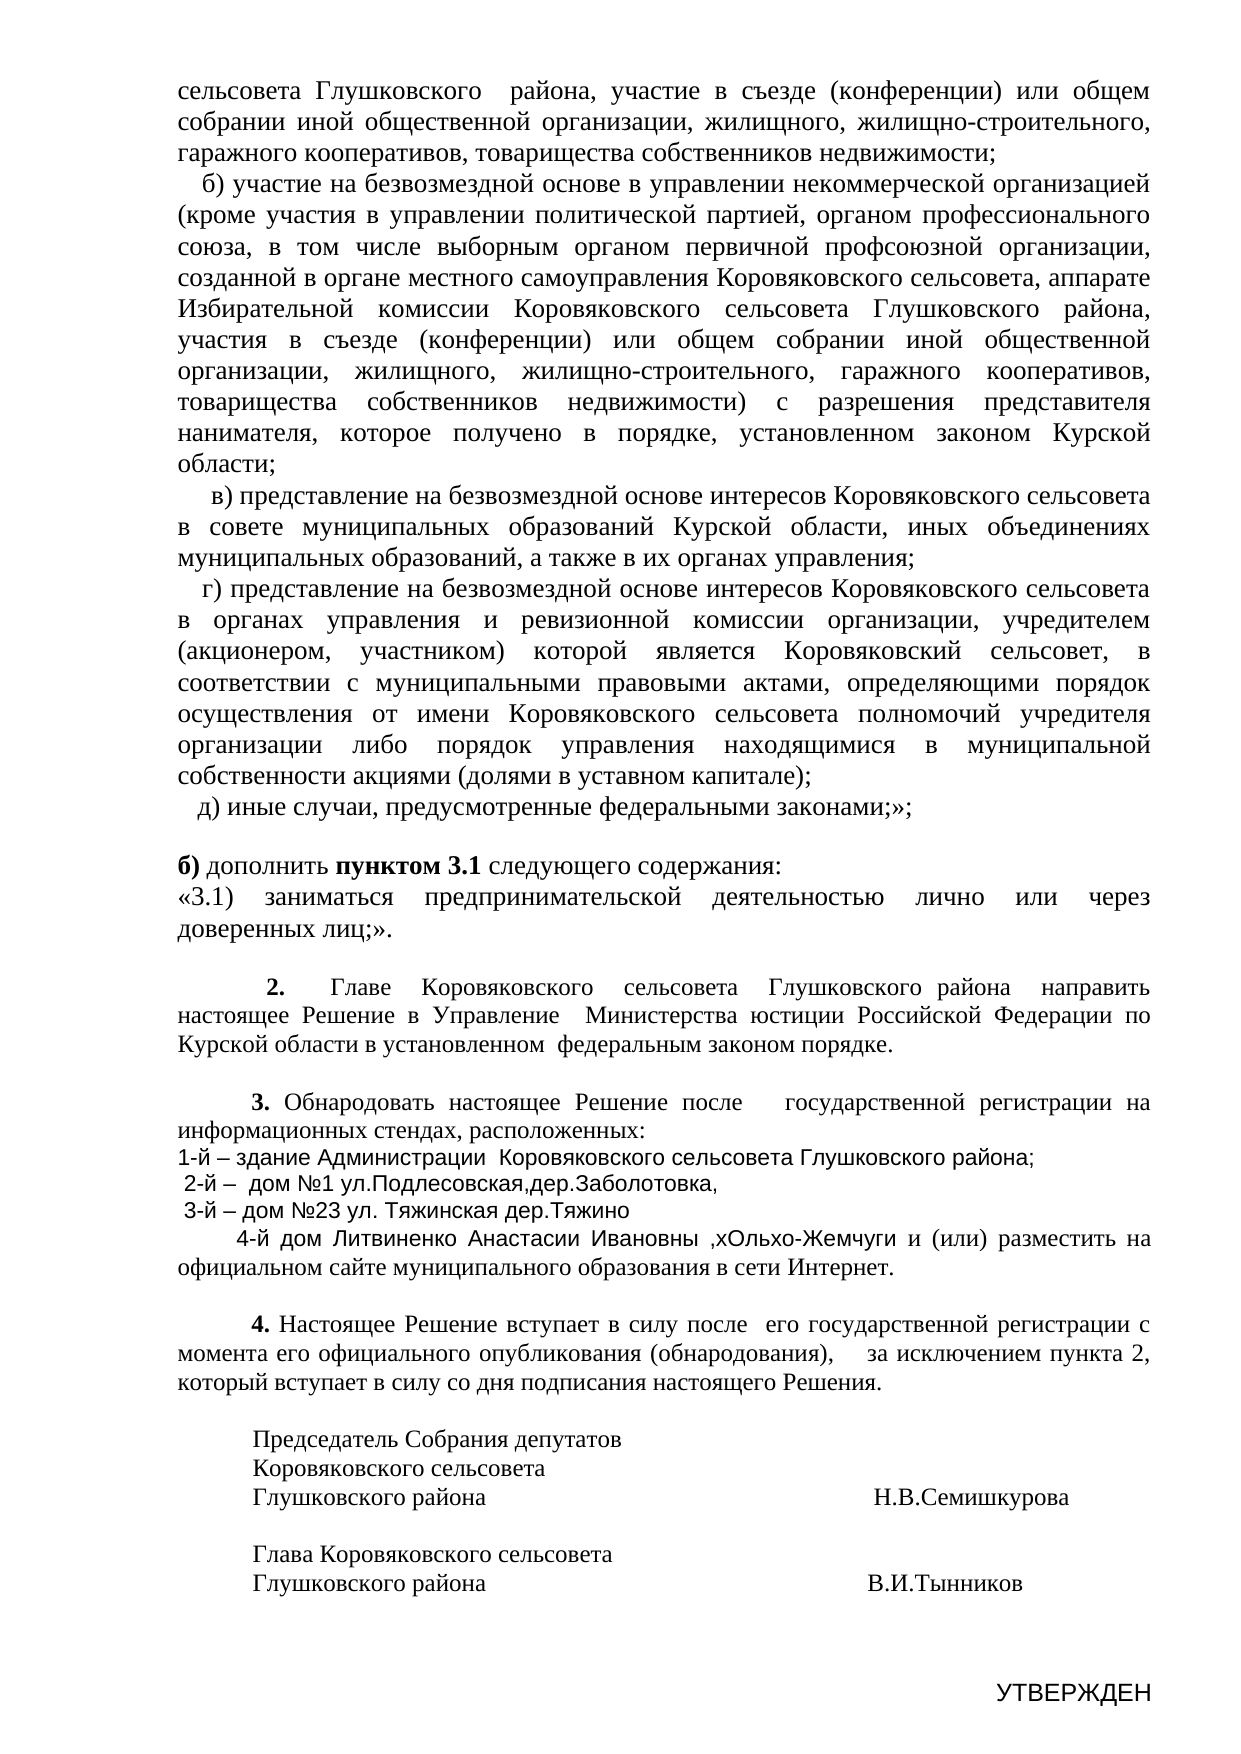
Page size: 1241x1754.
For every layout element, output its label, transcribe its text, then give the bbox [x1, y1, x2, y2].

text б) участие на безвозмездной основе в управлении некоммерческой организацией (кроме участия в управлении политической партией, органом профессионального союза, в том числе выборным органом первичной профсоюзной организации, созданной в органе местного самоуправления Коровяковского сельсовета, аппарате Избирательной комиссии Коровяковского сельсовета Глушковского района, участия в съезде (конференции) или общем собрании иной общественной организации, жилищного, жилищно-строительного, гаражного кооперативов, товарищества собственников недвижимости) с разрешения представителя нанимателя, которое получено в порядке, установленном законом Курской области; [177, 167, 1152, 479]
text 4. Настоящее Решение вступает в силу после его государственной регистрации с момента его официального опубликования (обнародования), за исключением пункта 2, который вступает в силу со дня подписания настоящего Решения. [177, 1309, 1152, 1396]
text «3.1) заниматься предпринимательской деятельностью лично или через доверенных лиц;». [177, 881, 1152, 943]
text б) дополнить пунктом 3.1 следующего содержания: [177, 849, 1152, 881]
text Глава Коровяковского сельсовета [177, 1539, 1152, 1568]
text в) представление на безвозмездной основе интересов Коровяковского сельсовета в совете муниципальных образований Курской области, иных объединениях муниципальных образований, а также в их органах управления; [177, 479, 1152, 572]
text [177, 74, 1152, 167]
text Глушковского района В.И.Тынников [177, 1568, 1152, 1597]
text УТВЕРЖДЕН [177, 1678, 1152, 1707]
text 2-й – дом №1 ул.Подлесовская,дер.Заболотовка, [177, 1170, 1152, 1197]
text д) иные случаи, предусмотренные федеральными законами;»; [177, 790, 1152, 821]
text Коровяковского сельсовета [177, 1453, 1152, 1482]
text Председатель Собрания депутатов [177, 1424, 1152, 1453]
text Глушковского района Н.В.Семишкурова [177, 1482, 1152, 1511]
text 3-й – дом №23 ул. Тяжинская дер.Тяжино [177, 1197, 1152, 1223]
text 4-й дом Литвиненко Анастасии Ивановны ,хОльхо-Жемчуги и (или) разместить на официальном сайте муниципального образования в сети Интернет. [177, 1223, 1152, 1281]
text 3. Обнародовать настоящее Решение после государственной регистрации на информационных стендах, расположенных: [177, 1087, 1152, 1144]
text 2. Главе Коровяковского сельсовета Глушковского района направить настоящее Решение в Управление Министерства юстиции Российской Федерации по Курской области в установленном федеральным законом порядке. [177, 972, 1152, 1058]
text 1-й – здание Администрации Коровяковского сельсовета Глушковского района; [177, 1144, 1152, 1170]
text г) представление на безвозмездной основе интересов Коровяковского сельсовета в органах управления и ревизионной комиссии организации, учредителем (акционером, участником) которой является Коровяковский сельсовет, в соответствии с муниципальными правовыми актами, определяющими порядок осуществления от имени Коровяковского сельсовета полномочий учредителя организации либо порядок управления находящимися в муниципальной собственности акциями (долями в уставном капитале); [177, 572, 1152, 790]
